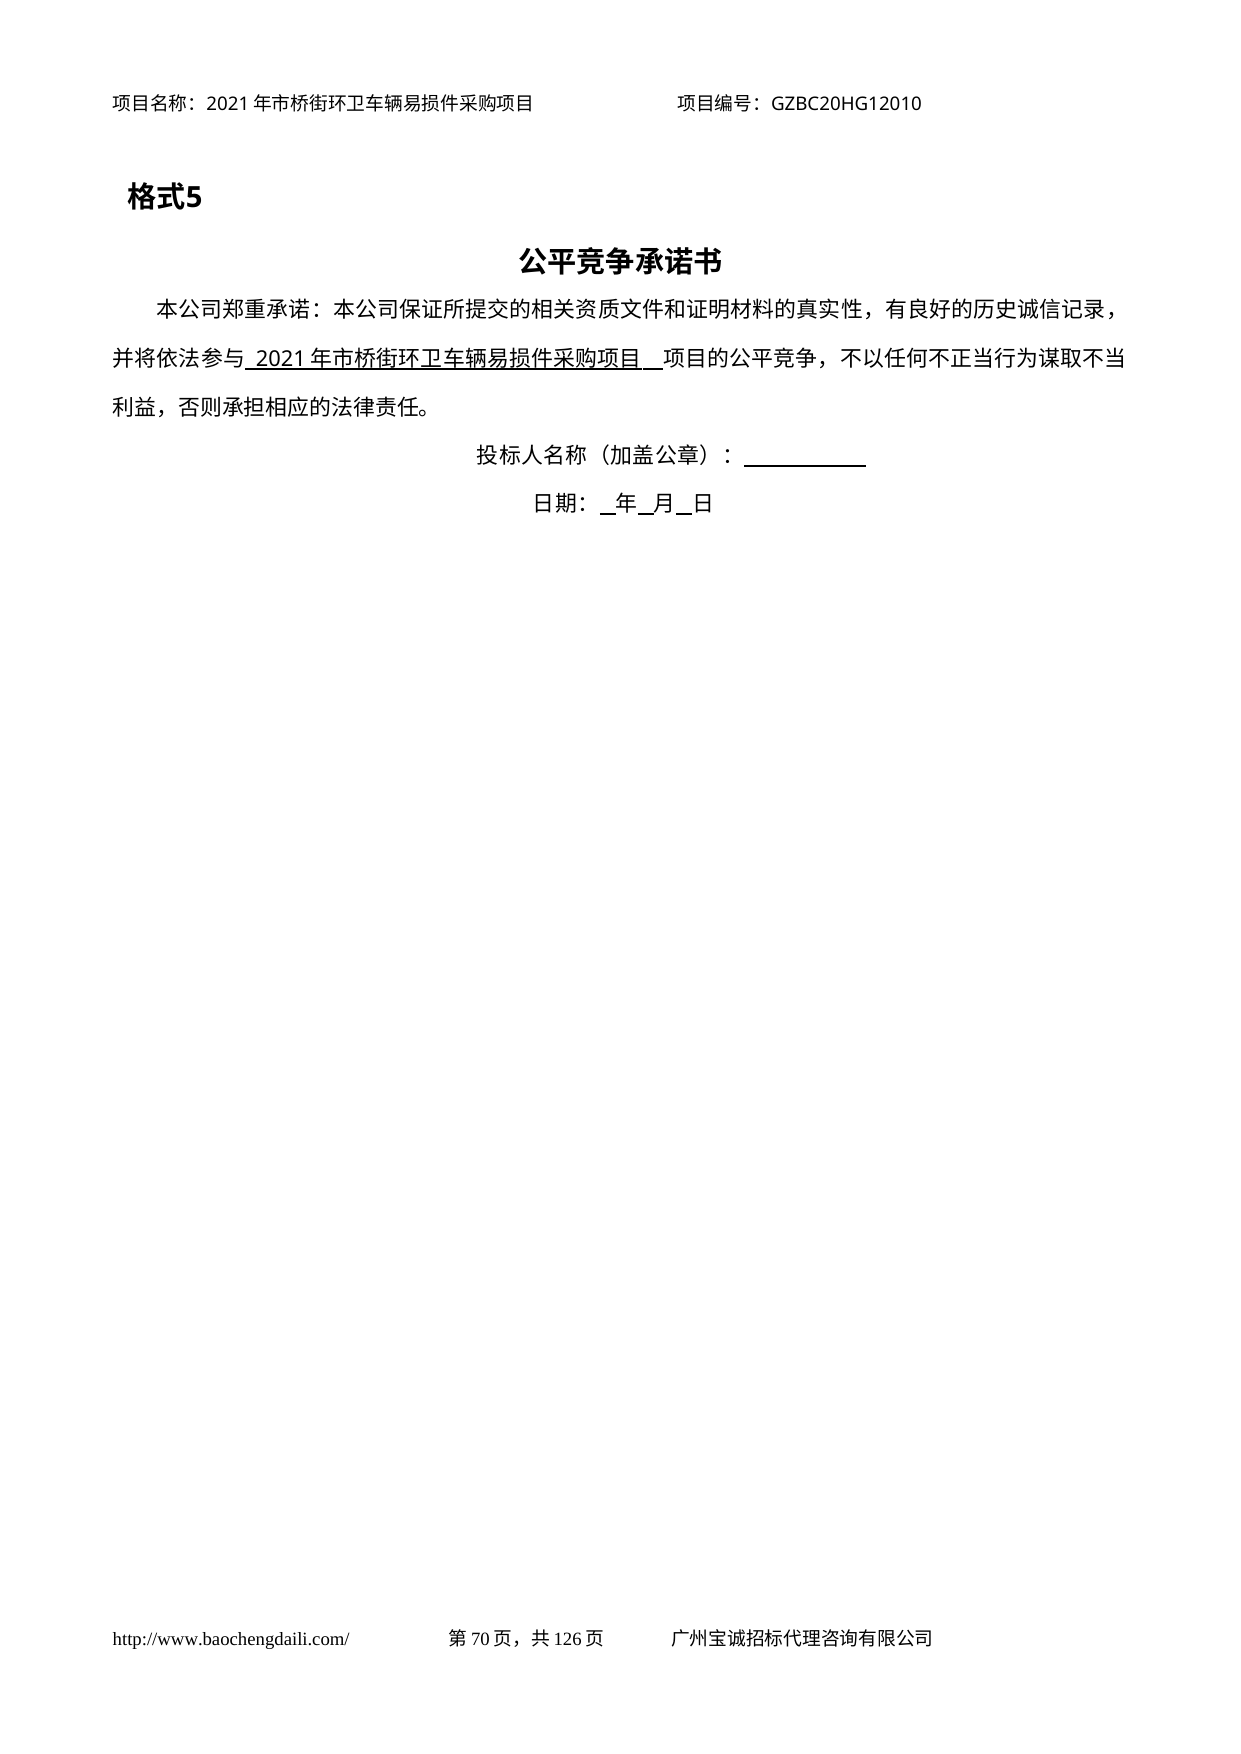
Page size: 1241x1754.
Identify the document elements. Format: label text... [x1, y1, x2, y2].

text 公平竞争承诺书 [112, 227, 1128, 292]
text 本公司郑重承诺：本公司保证所提交的相关资质文件和证明材料的真实性，有良好的历史诚信记录，并将依法参与 2021年市桥街环卫车辆易损件采购项目 项目的公平竞争，不以任何不正当行为谋取不当利益，否则承担相应的法律责任。 [112, 292, 1128, 422]
text 投标人名称（加盖公章）： [112, 438, 1071, 470]
text 日期： 年 月 日 [112, 486, 1128, 518]
